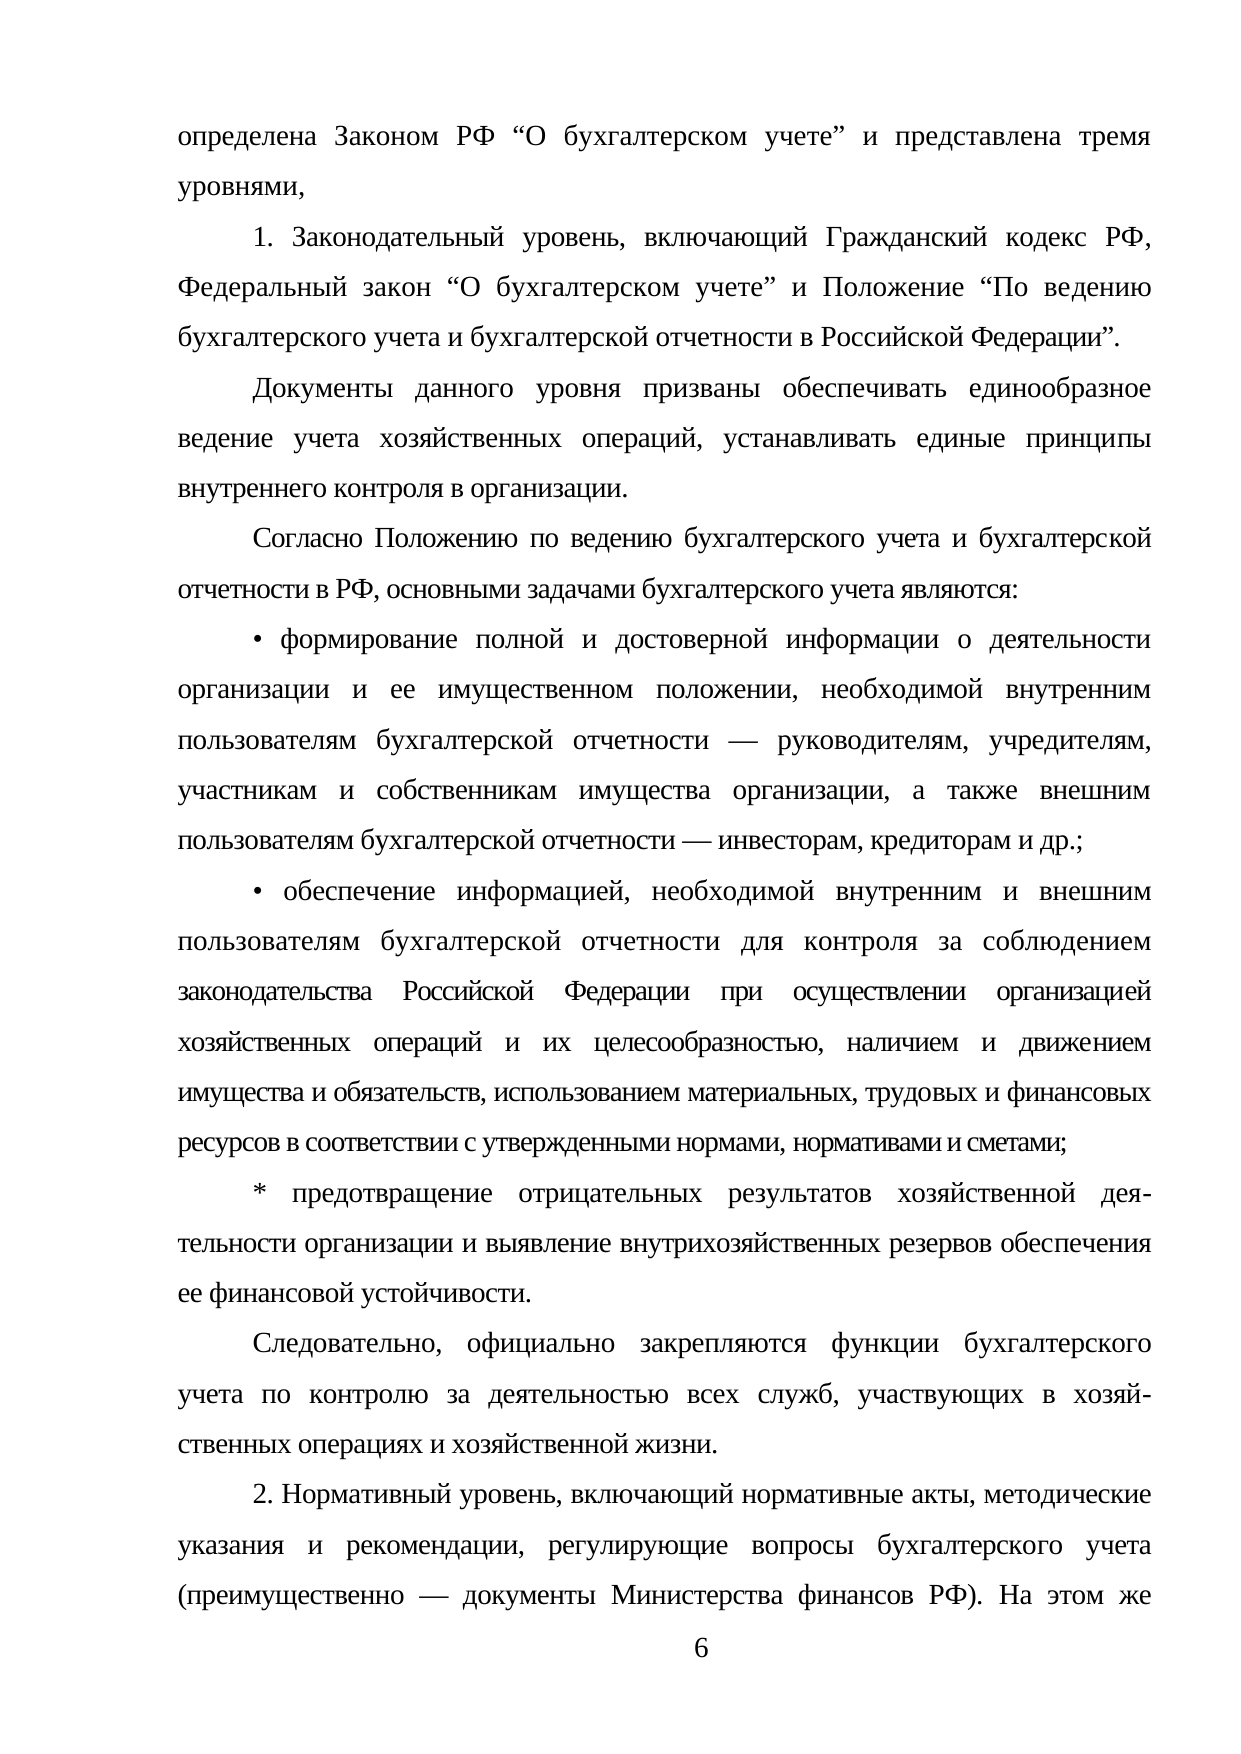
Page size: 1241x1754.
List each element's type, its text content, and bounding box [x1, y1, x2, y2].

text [177, 118, 1152, 202]
text • обеспечение информацией, необходимой внутренним и внешним пользователям бухгалтерской отчетности для контроля за соблюдением законодательства Российской Федерации при осуществлении организацией хозяйственных операций и их целесообразностью, наличием и движением имущества и обязательств, использованием материальных, трудовых и финансовых ресурсов в соответствии с утвержденными нормами, нормативами и сметами; [177, 873, 1152, 1158]
text 1. Законодательный уровень, включающий Гражданский кодекс РФ, Федеральный закон “О бухгалтерском учете” и Положение “По ведению бухгалтерского учета и бухгалтерской отчетности в Российской Федерации”. [177, 219, 1152, 353]
text Следовательно, официально закрепляются функции бухгалтерского учета по контролю за деятельностью всех служб, участвующих в хозяйственных операциях и хозяйственной жизни. [177, 1326, 1152, 1460]
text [177, 1477, 1152, 1611]
text Согласно Положению по ведению бухгалтерского учета и бухгалтерской отчетности в РФ, основными задачами бухгалтерского учета являются: [177, 521, 1152, 604]
text Документы данного уровня призваны обеспечивать единообразное ведение учета хозяйственных операций, устанавливать единые принципы внутреннего контроля в организации. [177, 370, 1152, 504]
text • формирование полной и достоверной информации о деятельности организации и ее имущественном положении, необходимой внутренним пользователям бухгалтерской отчетности — руководителям, учредителям, участникам и собственникам имущества организации, а также внешним пользователям бухгалтерской отчетности — инвесторам, кредиторам и др.; [177, 621, 1152, 856]
text * предотвращение отрицательных результатов хозяйственной деятельности организации и выявление внутрихозяйственных резервов обеспечения ее финансовой устойчивости. [177, 1175, 1152, 1309]
